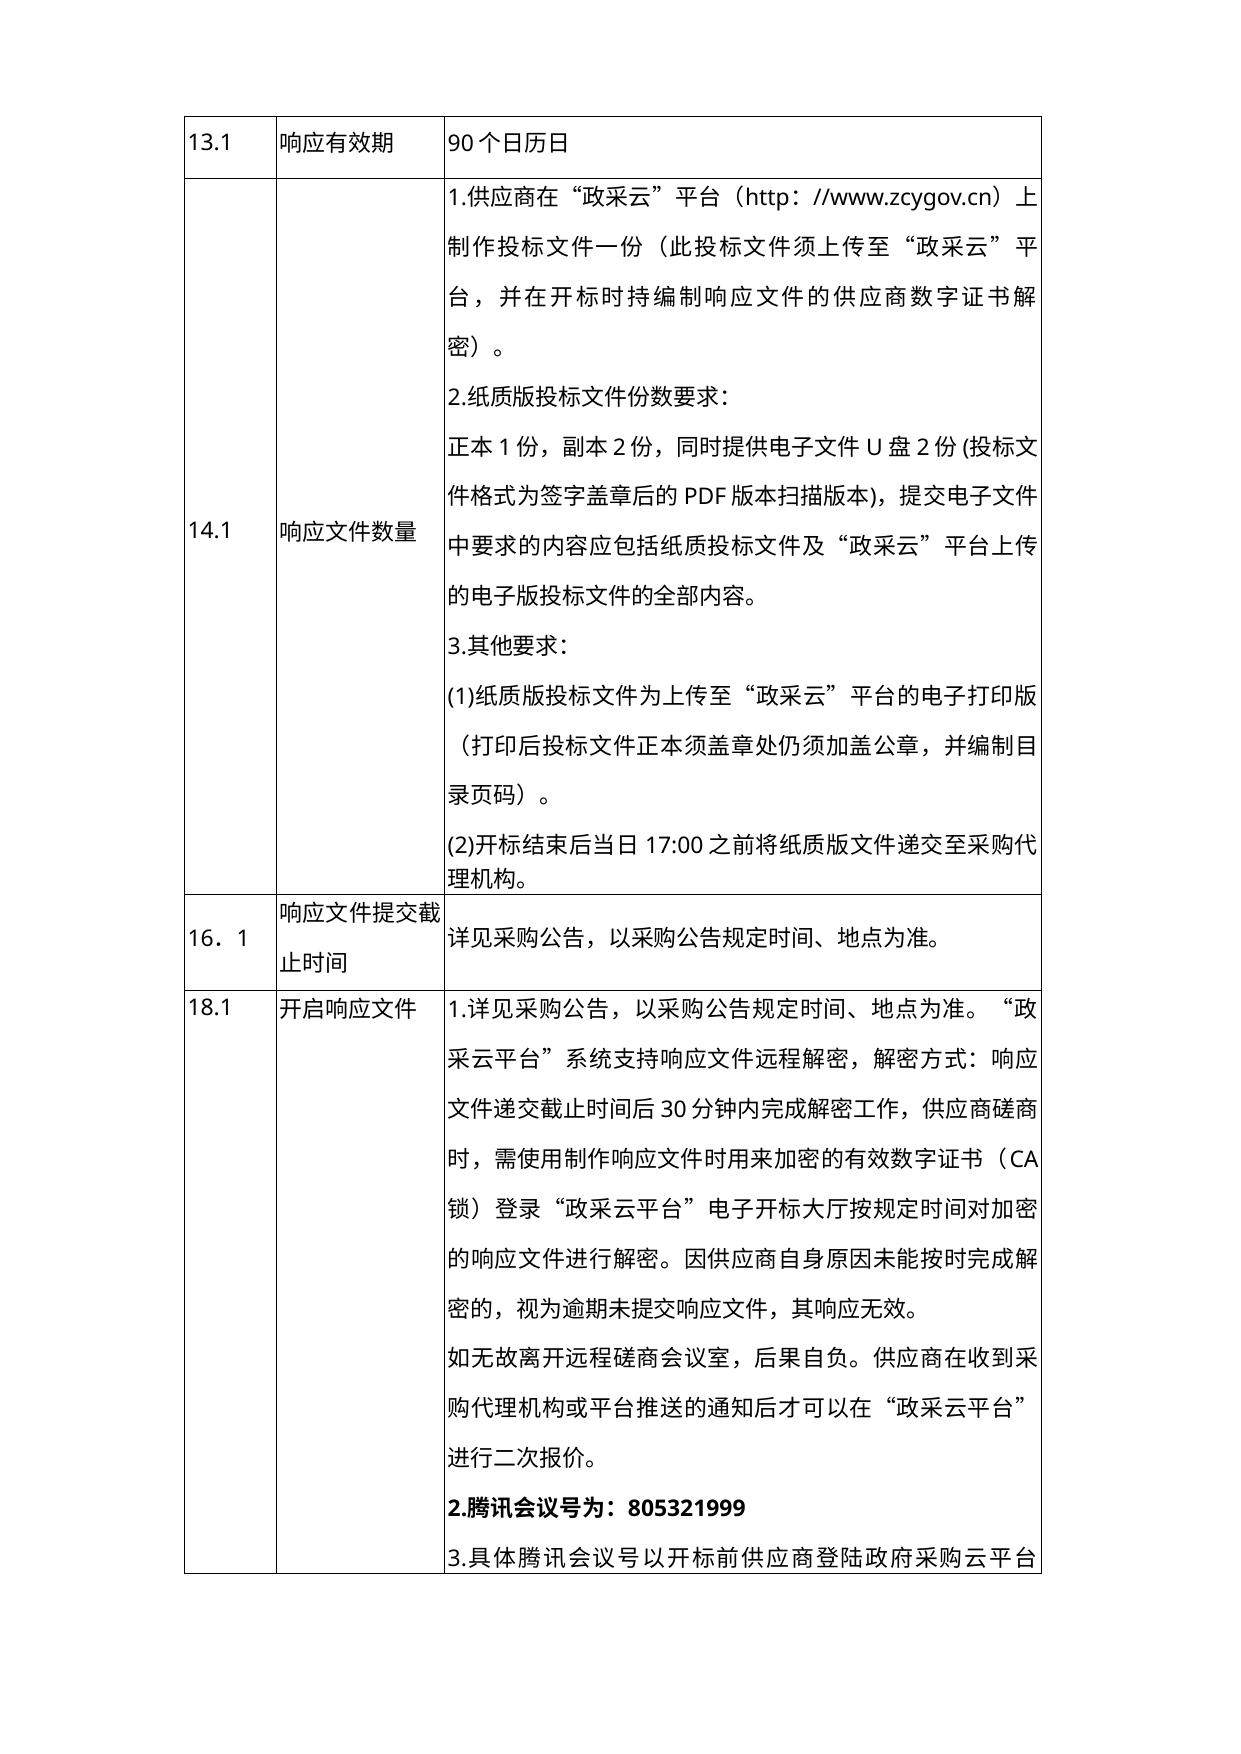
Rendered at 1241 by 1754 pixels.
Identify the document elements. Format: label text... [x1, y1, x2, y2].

table_cell 16．1 [185, 895, 276, 990]
table_cell 响应文件提交截止时间 [277, 895, 444, 990]
table_cell 响应文件数量 [277, 179, 444, 894]
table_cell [445, 991, 1041, 1573]
table_cell 90个日历日 [445, 117, 1041, 178]
table_cell 开启响应文件 [277, 991, 444, 1573]
table_cell 1.供应商在“政采云”平台（http：//www.zcygov.cn）上制作投标文件一份（此投标文件须上传至“政采云”平台，并在开标时持编制响应文件的供应商数字证书解密）。 2.纸质版投标文件份数要求： 正本1份，副本2份，同时提供电子文件 U 盘2份 (投标文件格式为签字盖章后的PDF版本扫描版本)，提交电子文件中要求的内容应包括纸质投标文件及“政采云”平台上传的电子版投标文件的全部内容。 3.其他要求： (1)纸质版投标文件为上传至“政采云”平台的电子打印版（打印后投标文件正本须盖章处仍须加盖公章，并编制目录页码）。 (2)开标结束后当日17:00之前将纸质版文件递交至采购代理机构。 [445, 179, 1041, 894]
table_cell 13.1 [185, 117, 276, 178]
table_cell 14.1 [185, 179, 276, 894]
table_cell 18.1 [185, 991, 276, 1573]
table_cell 详见采购公告，以采购公告规定时间、地点为准。 [445, 895, 1041, 990]
table_cell 响应有效期 [277, 117, 444, 178]
